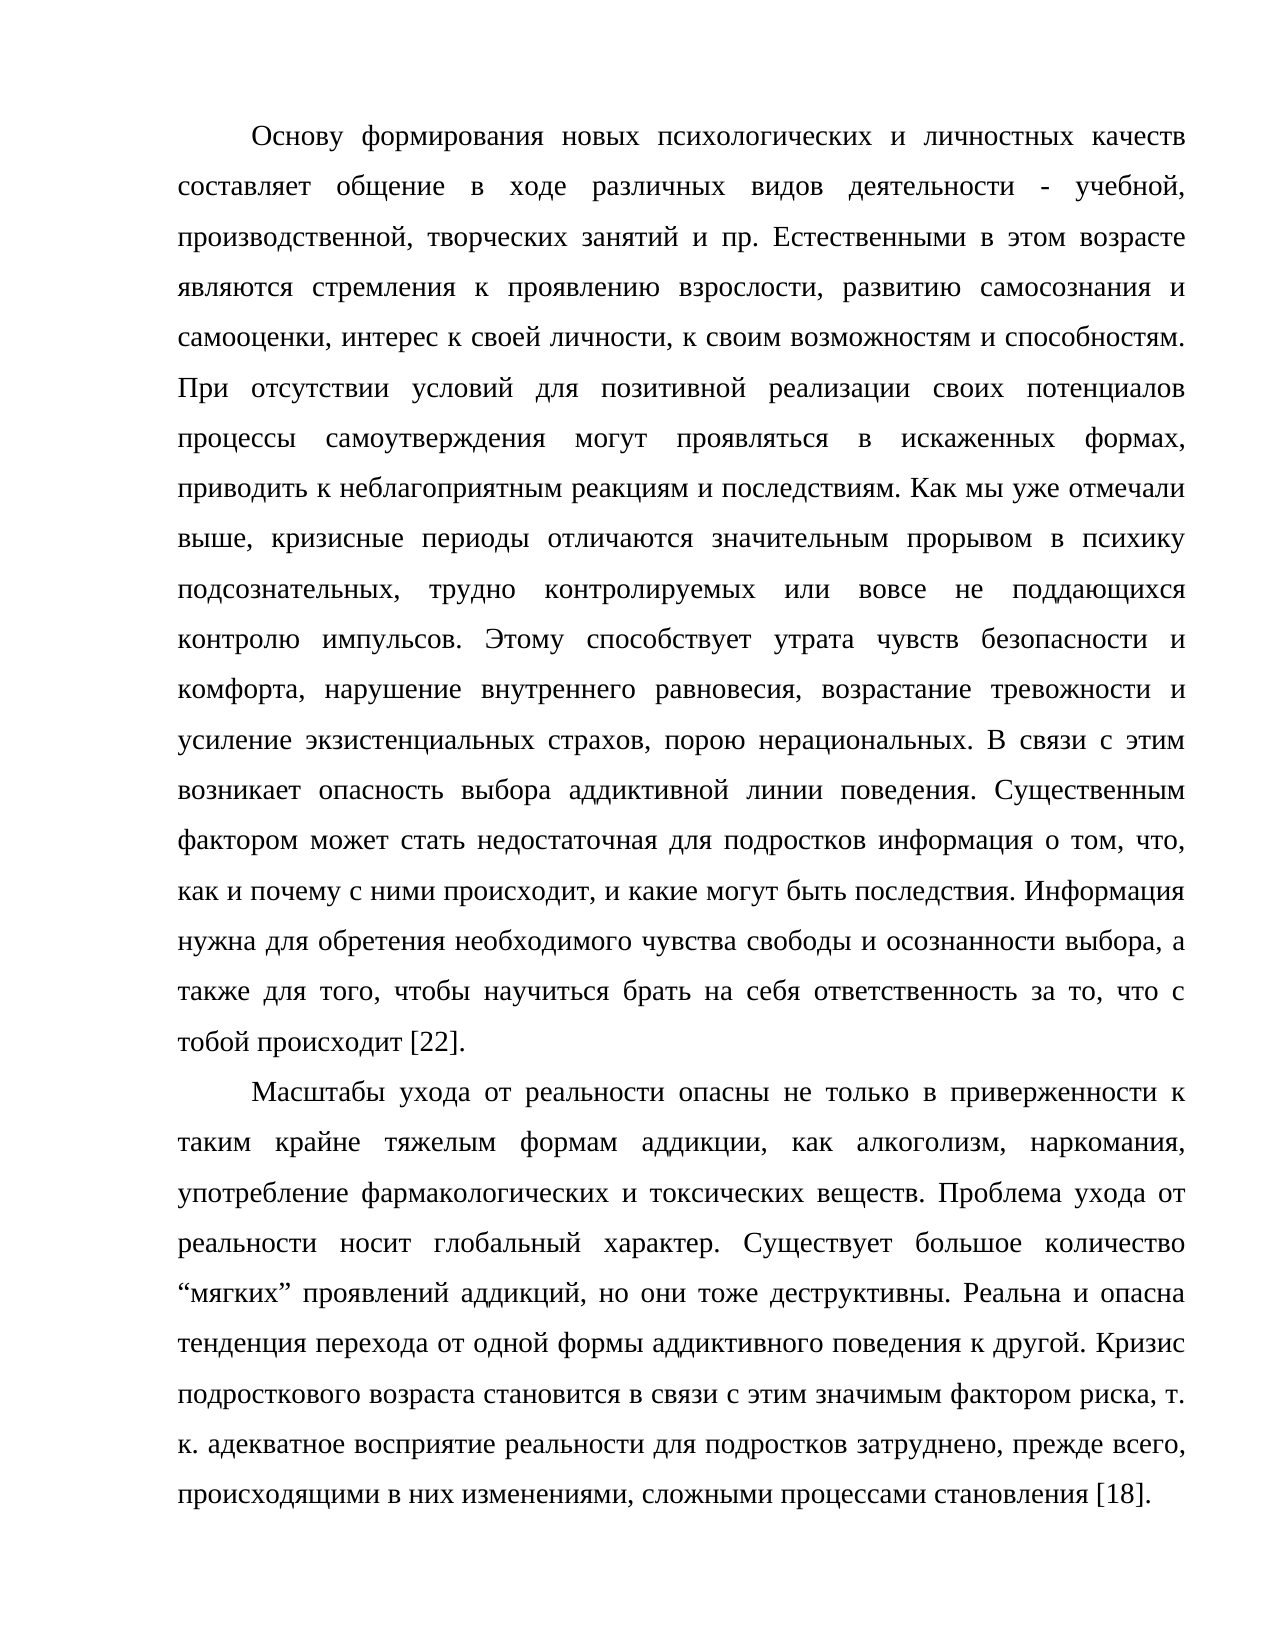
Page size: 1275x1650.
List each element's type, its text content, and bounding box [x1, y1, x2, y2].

text Основу формирования новых психологических и личностных качеств составляет общение в ходе различных видов деятельности - учебной, производственной, творческих занятий и пр. Естественными в этом возрасте являются стремления к проявлению взрослости, развитию самосознания и самооценки, интерес к своей личности, к своим возможностям и способностям. При отсутствии условий для позитивной реализации своих потенциалов процессы самоутверждения могут проявляться в искаженных формах, приводить к неблагоприятным реакциям и последствиям. Как мы уже отмечали выше, кризисные периоды отличаются значительным прорывом в психику подсознательных, трудно контролируемых или вовсе не поддающихся контролю импульсов. Этому способствует утрата чувств безопасности и комфорта, нарушение внутреннего равновесия, возрастание тревожности и усиление экзистенциальных страхов, порою нерациональных. В связи с этим возникает опасность выбора аддиктивной линии поведения. Существенным фактором может стать недостаточная для подростков информация о том, что, как и почему с ними происходит, и какие могут быть последствия. Информация нужна для обретения необходимого чувства свободы и осознанности выбора, а также для того, чтобы научиться брать на себя ответственность за то, что с тобой происходит [22]. [177, 118, 1186, 1057]
text Масштабы ухода от реальности опасны не только в приверженности к таким крайне тяжелым формам аддикции, как алкоголизм, наркомания, употребление фармакологических и токсических веществ. Проблема ухода от реальности носит глобальный характер. Существует большое количество “мягких” проявлений аддикций, но они тоже деструктивны. Реальна и опасна тенденция перехода от одной формы аддиктивного поведения к другой. Кризис подросткового возраста становится в связи с этим значимым фактором риска, т. к. адекватное восприятие реальности для подростков затруднено, прежде всего, происходящими в них изменениями, сложными процессами становления [18]. [177, 1074, 1186, 1510]
